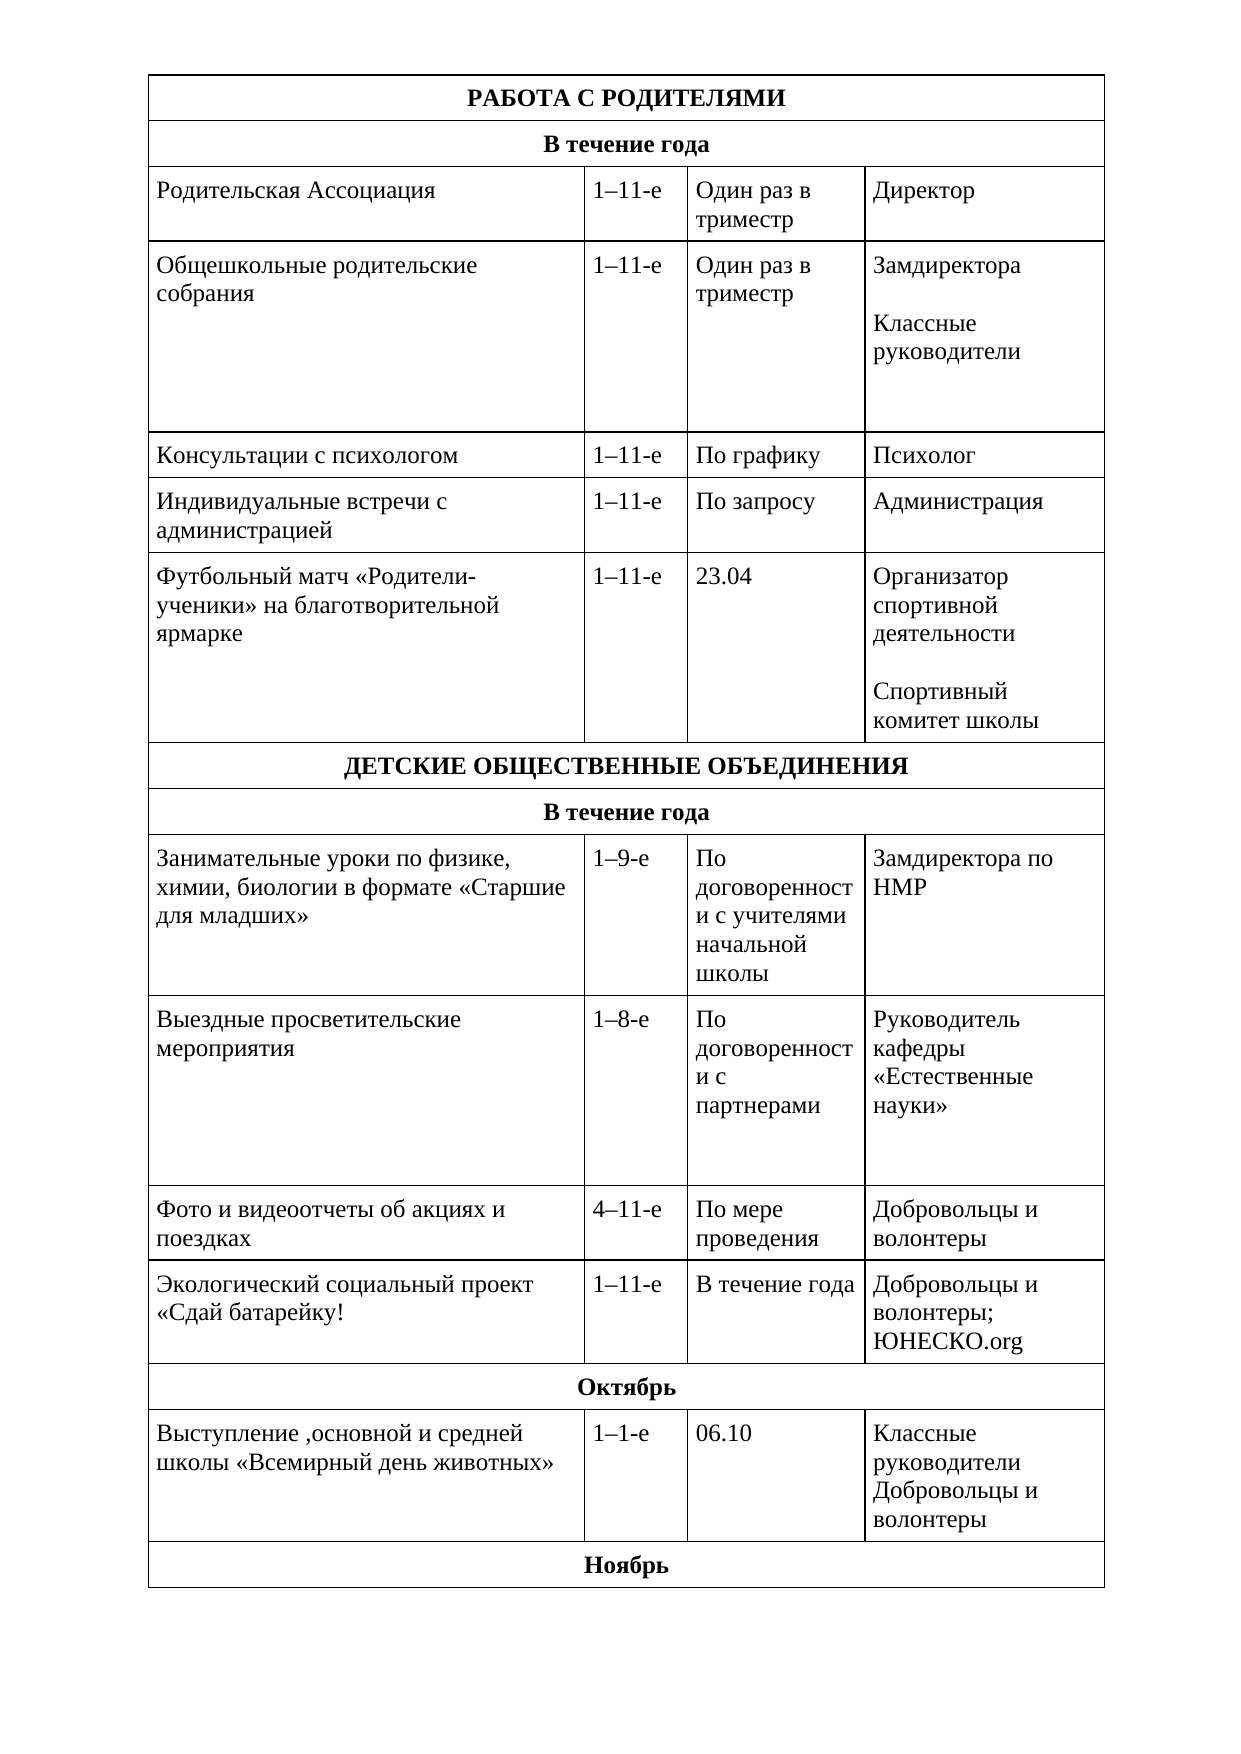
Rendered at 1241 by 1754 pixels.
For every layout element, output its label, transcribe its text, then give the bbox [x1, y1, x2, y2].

table_cell ДЕТСКИЕ ОБЩЕСТВЕННЫЕ ОБЪЕДИНЕНИЯ [149, 743, 1104, 788]
table_cell В течение года [688, 1261, 864, 1363]
table_cell Директор [866, 167, 1104, 240]
table_cell Экологический социальный проект «Сдай батарейку! [149, 1261, 584, 1363]
table_cell Футбольный матч «Родители-ученики» на благотворительной ярмарке [149, 553, 584, 742]
table_cell По договоренности с партнерами [688, 996, 864, 1184]
table_cell 1–11-е [585, 433, 687, 477]
table_cell 1–11-е [585, 1261, 687, 1363]
table_cell По запросу [688, 478, 864, 552]
table_cell 1–11-е [585, 167, 687, 240]
table_cell Выступление ,основной и средней школы «Всемирный день животных» [149, 1410, 584, 1541]
table_cell Консультации с психологом [149, 433, 584, 477]
table_cell 23.04 [688, 553, 864, 742]
table_cell Занимательные уроки по физике, химии, биологии в формате «Старшие для младших» [149, 835, 584, 994]
table_cell Один раз в триместр [688, 242, 864, 431]
table_cell Администрация [866, 478, 1104, 552]
table_cell Замдиректора Классные руководители [866, 242, 1104, 431]
table_cell 4–11-е [585, 1186, 687, 1259]
table_cell Родительская Ассоциация [149, 167, 584, 240]
table_cell 06.10 [688, 1410, 864, 1541]
table_cell Классные руководители Добровольцы и волонтеры [866, 1410, 1104, 1541]
table_cell 1–11-е [585, 242, 687, 431]
table_cell По договоренности с учителями начальной школы [688, 835, 864, 994]
table_cell Индивидуальные встречи с администрацией [149, 478, 584, 552]
table_cell 1–11-е [585, 553, 687, 742]
table_cell Ноябрь [149, 1542, 1104, 1587]
table_cell Организатор спортивной деятельности Спортивный комитет школы [866, 553, 1104, 742]
table_cell 1–8-е [585, 996, 687, 1184]
table_cell 1–9-е [585, 835, 687, 994]
table_cell Руководитель кафедры «Естественные науки» [866, 996, 1104, 1184]
table_cell Психолог [866, 433, 1104, 477]
table_cell Октябрь [149, 1364, 1104, 1409]
table_cell В течение года [149, 789, 1104, 833]
table_cell Общешкольные родительские собрания [149, 242, 584, 431]
table_cell По мере проведения [688, 1186, 864, 1259]
table_cell По графику [688, 433, 864, 477]
table_cell Добровольцы и волонтеры; ЮНЕСКО.org [866, 1261, 1104, 1363]
table_cell В течение года [149, 121, 1104, 166]
table_cell РАБОТА С РОДИТЕЛЯМИ [149, 76, 1104, 120]
table_cell Замдиректора по НМР [866, 835, 1104, 994]
table_cell 1–11-е [585, 478, 687, 552]
table_cell Добровольцы и волонтеры [866, 1186, 1104, 1259]
table_cell Фото и видеоотчеты об акциях и поездках [149, 1186, 584, 1259]
table_cell Выездные просветительские мероприятия [149, 996, 584, 1184]
table_cell 1–1-е [585, 1410, 687, 1541]
table_cell Один раз в триместр [688, 167, 864, 240]
